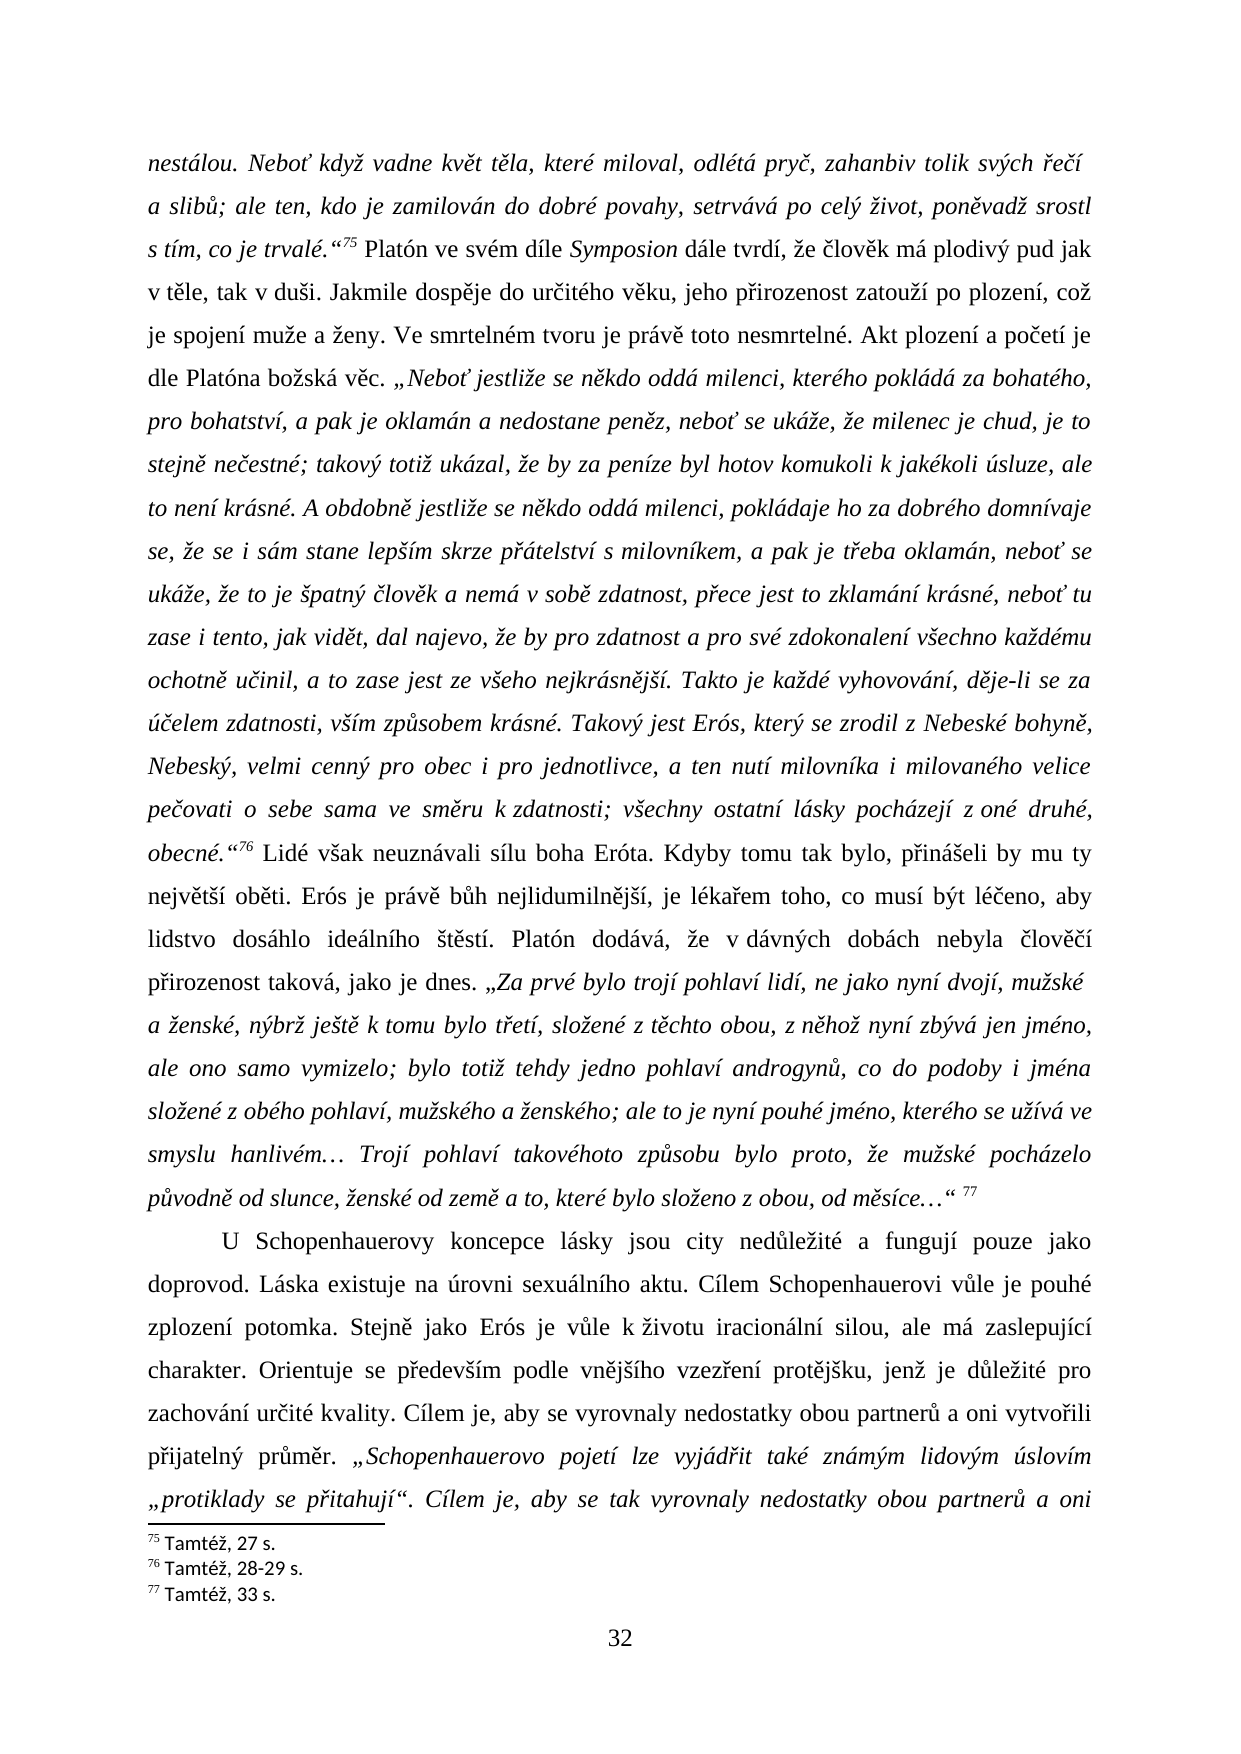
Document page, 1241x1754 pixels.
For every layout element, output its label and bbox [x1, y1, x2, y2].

text [148, 148, 1093, 1211]
text [148, 1226, 1093, 1513]
